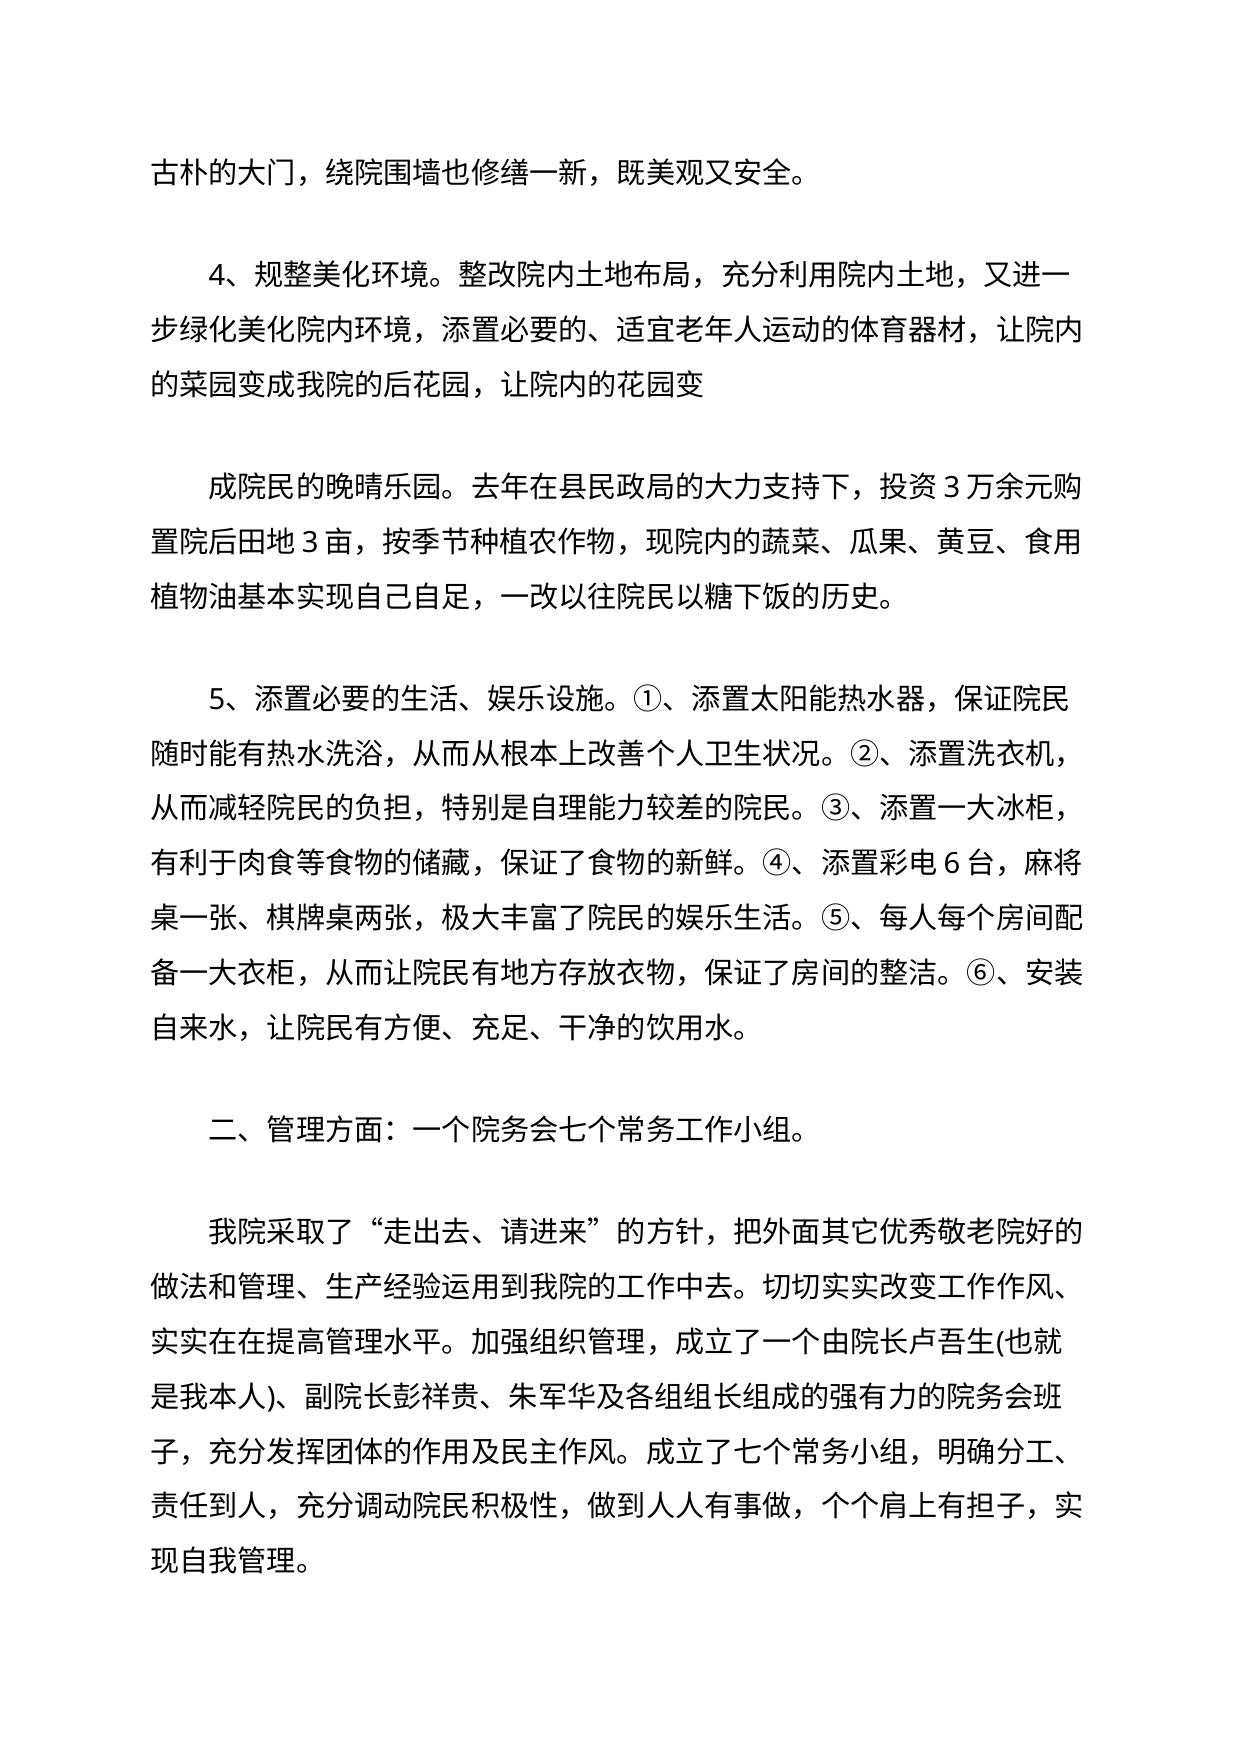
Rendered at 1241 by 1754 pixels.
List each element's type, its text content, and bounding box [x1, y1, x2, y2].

text 成院民的晚晴乐园。去年在县民政局的大力支持下，投资3万余元购置院后田地3亩，按季节种植农作物，现院内的蔬菜、瓜果、黄豆、食用植物油基本实现自己自足，一改以往院民以糖下饭的历史。 [150, 463, 1090, 616]
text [150, 150, 1090, 192]
text 二、管理方面：一个院务会七个常务工作小组。 [150, 1107, 1090, 1149]
text 我院采取了“走出去、请进来”的方针，把外面其它优秀敬老院好的做法和管理、生产经验运用到我院的工作中去。切切实实改变工作作风、实实在在提高管理水平。加强组织管理，成立了一个由院长卢吾生(也就是我本人)、副院长彭祥贵、朱军华及各组组长组成的强有力的院务会班子，充分发挥团体的作用及民主作风。成立了七个常务小组，明确分工、责任到人，充分调动院民积极性，做到人人有事做，个个肩上有担子，实现自我管理。 [150, 1208, 1090, 1580]
text 5、添置必要的生活、娱乐设施。①、添置太阳能热水器，保证院民随时能有热水洗浴，从而从根本上改善个人卫生状况。②、添置洗衣机，从而减轻院民的负担，特别是自理能力较差的院民。③、添置一大冰柜，有利于肉食等食物的储藏，保证了食物的新鲜。④、添置彩电6台，麻将桌一张、棋牌桌两张，极大丰富了院民的娱乐生活。⑤、每人每个房间配备一大衣柜，从而让院民有地方存放衣物，保证了房间的整洁。⑥、安装自来水，让院民有方便、充足、干净的饮用水。 [150, 675, 1090, 1047]
text 4、规整美化环境。整改院内土地布局，充分利用院内土地，又进一步绿化美化院内环境，添置必要的、适宜老年人运动的体育器材，让院内的菜园变成我院的后花园，让院内的花园变 [150, 252, 1090, 404]
